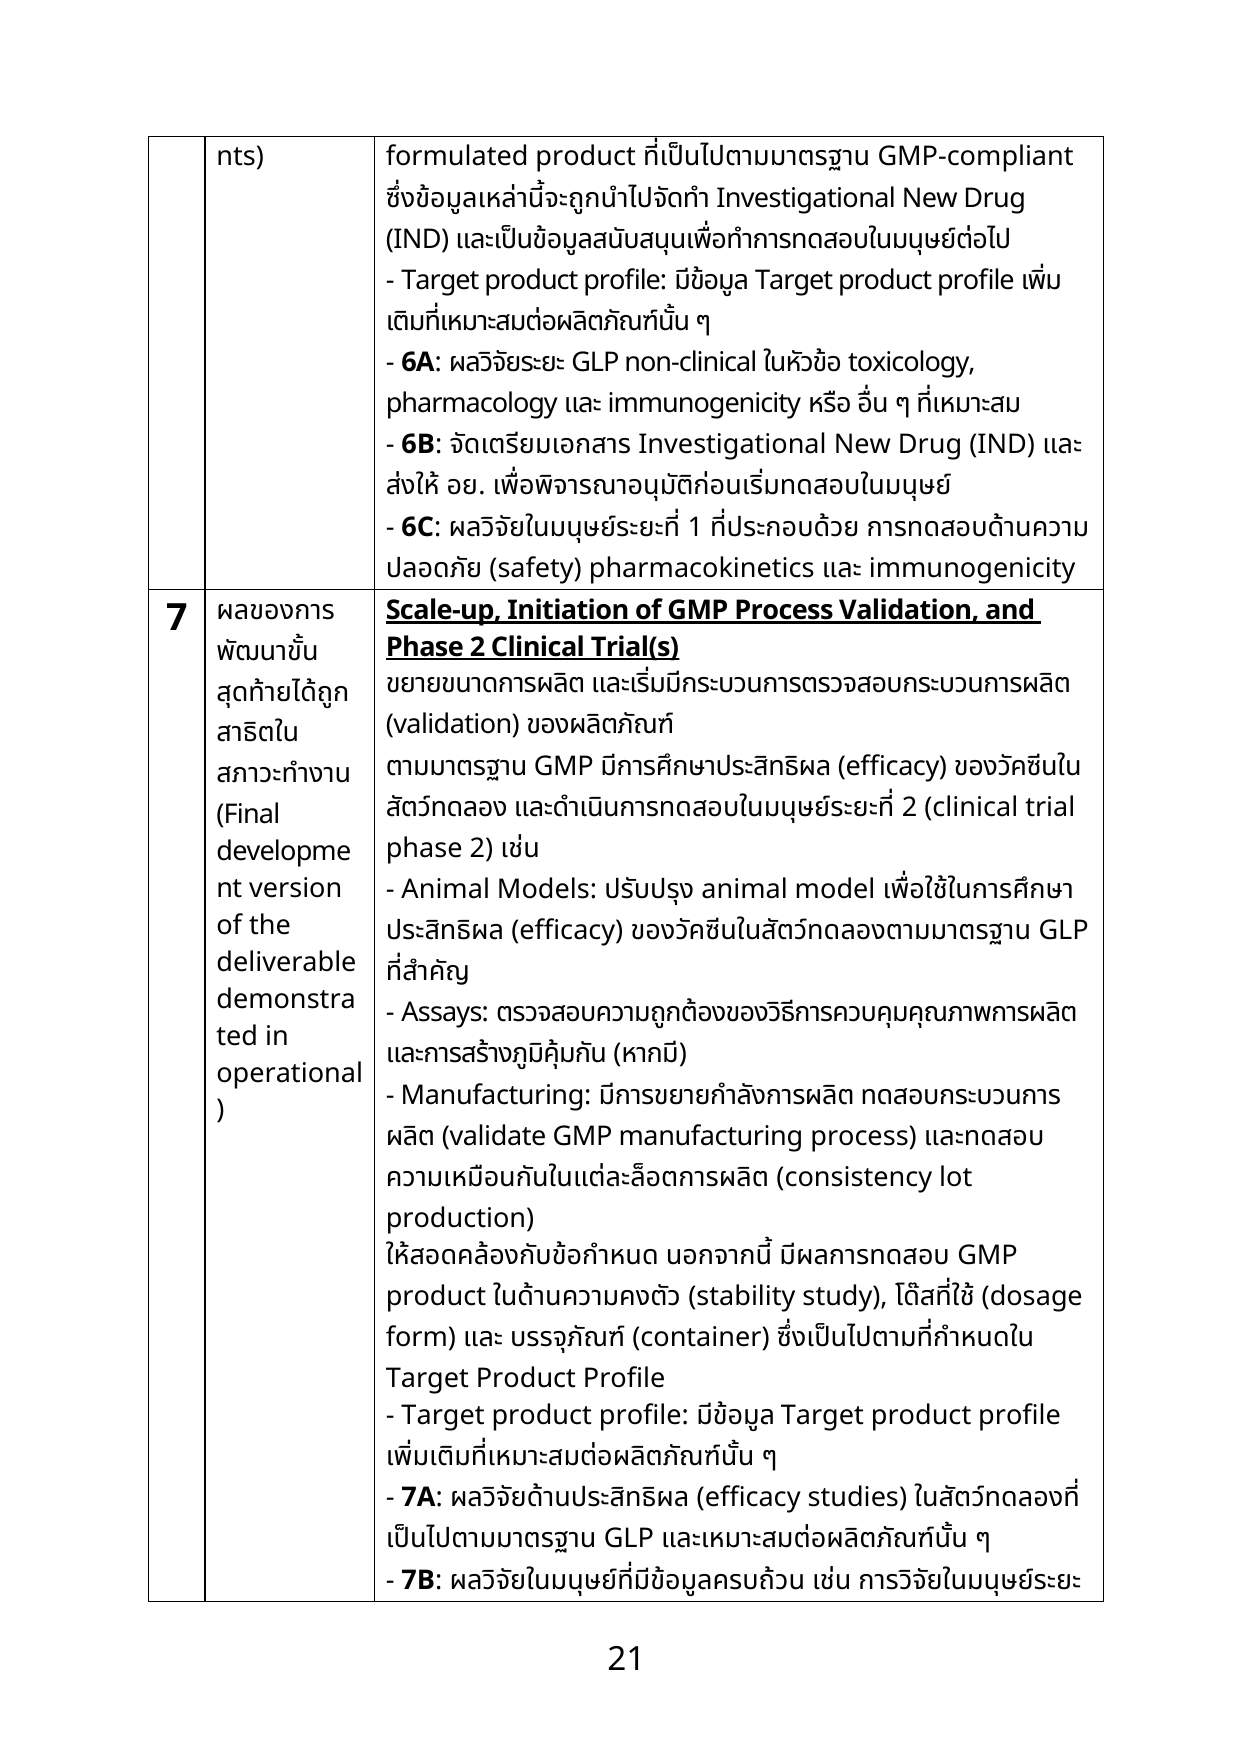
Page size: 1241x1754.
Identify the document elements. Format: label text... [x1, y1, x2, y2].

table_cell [206, 137, 374, 589]
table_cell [375, 137, 1103, 589]
table_cell 6 [149, 137, 204, 589]
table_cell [206, 590, 374, 1601]
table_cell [375, 590, 1103, 1601]
table_cell 7 [149, 590, 204, 1601]
